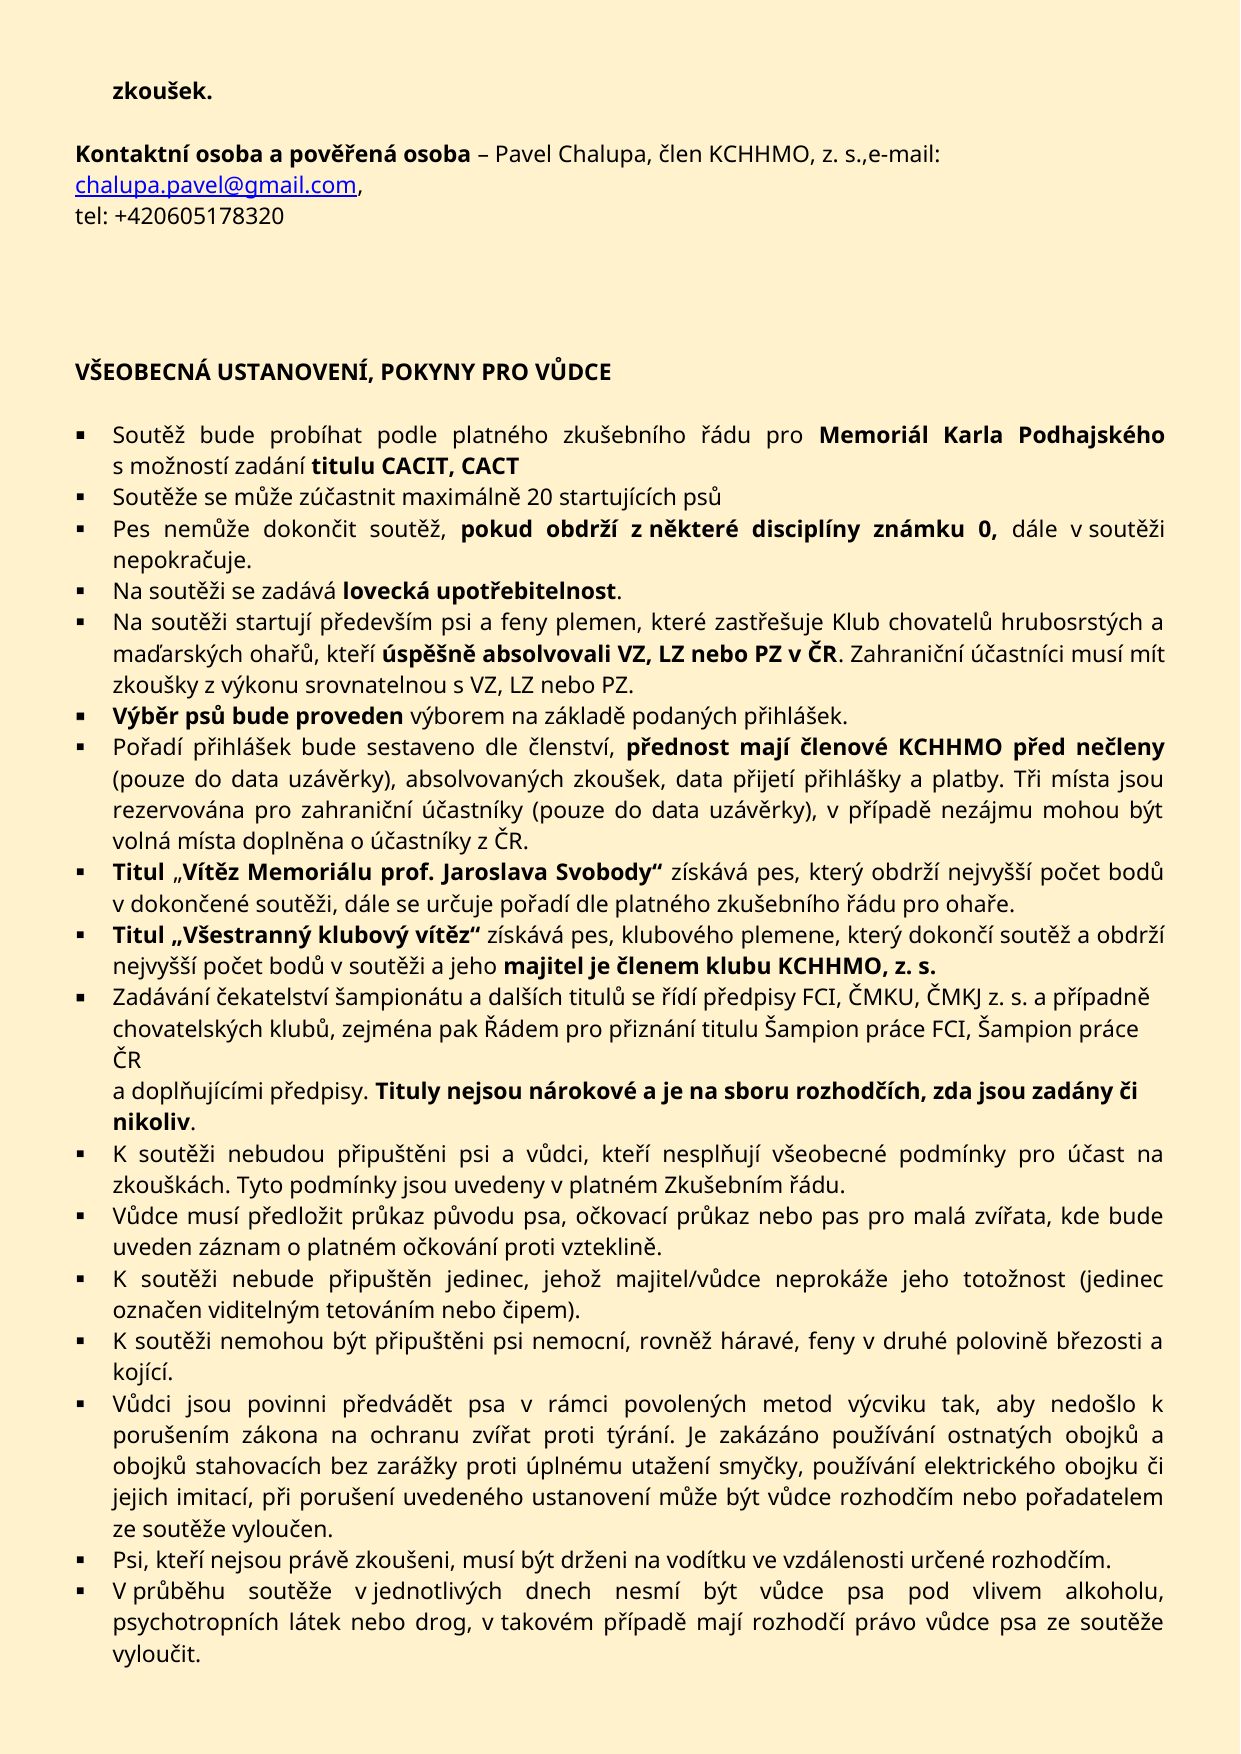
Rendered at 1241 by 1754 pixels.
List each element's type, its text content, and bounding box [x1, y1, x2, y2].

list Zadávání čekatelství šampionátu a dalších titulů se řídí předpisy FCI, ČMKU, ČMKJ z. s. a případně chovatelských klubů, zejména pak Řádem pro přiznání titulu Šampion práce FCI, Šampion práce ČR a doplňujícími předpisy. Tituly nejsou nárokové a je na sboru rozhodčích, zda jsou zadány či nikoliv. [75, 981, 1165, 1137]
list Na soutěži se zadává lovecká upotřebitelnost. [75, 575, 1165, 606]
list Soutěž bude probíhat podle platného zkušebního řádu pro Memoriál Karla Podhajského s možností zadání titulu CACIT, CACT [75, 419, 1165, 481]
list Na soutěži startují především psi a feny plemen, které zastřešuje Klub chovatelů hrubosrstých a maďarských ohařů, kteří úspěšně absolvovali VZ, LZ nebo PZ v ČR. Zahraniční účastníci musí mít zkoušky z výkonu srovnatelnou s VZ, LZ nebo PZ. [75, 606, 1165, 700]
list Vůdci jsou povinni předvádět psa v rámci povolených metod výcviku tak, aby nedošlo k porušením zákona na ochranu zvířat proti týrání. Je zakázáno používání ostnatých obojků a obojků stahovacích bez zarážky proti úplnému utažení smyčky, používání elektrického obojku či jejich imitací, při porušení uvedeného ustanovení může být vůdce rozhodčím nebo pořadatelem ze soutěže vyloučen. [75, 1387, 1165, 1544]
list V průběhu soutěže v jednotlivých dnech nesmí být vůdce psa pod vlivem alkoholu, psychotropních látek nebo drog, v takovém případě mají rozhodčí právo vůdce psa ze soutěže vyloučit. [75, 1575, 1165, 1669]
list Pořadí přihlášek bude sestaveno dle členství, přednost mají členové KCHHMO před nečleny (pouze do data uzávěrky), absolvovaných zkoušek, data přijetí přihlášky a platby. Tři místa jsou rezervována pro zahraniční účastníky (pouze do data uzávěrky), v případě nezájmu mohou být volná místa doplněna o účastníky z ČR. [75, 731, 1165, 856]
list Vůdce musí předložit průkaz původu psa, očkovací průkaz nebo pas pro malá zvířata, kde bude uveden záznam o platném očkování proti vzteklině. [75, 1200, 1165, 1262]
list K soutěži nebudou připuštěni psi a vůdci, kteří nesplňují všeobecné podmínky pro účast na zkouškách. Tyto podmínky jsou uvedeny v platném Zkušebním řádu. [75, 1137, 1165, 1200]
list Soutěže se může zúčastnit maximálně 20 startujících psů [75, 481, 1165, 512]
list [75, 75, 1165, 106]
list Psi, kteří nejsou právě zkoušeni, musí být drženi na vodítku ve vzdálenosti určené rozhodčím. [75, 1544, 1165, 1575]
list Titul „Vítěz Memoriálu prof. Jaroslava Svobody“ získává pes, který obdrží nejvyšší počet bodů v dokončené soutěži, dále se určuje pořadí dle platného zkušebního řádu pro ohaře. [75, 856, 1165, 919]
list Výběr psů bude proveden výborem na základě podaných přihlášek. [75, 700, 1165, 731]
list K soutěži nemohou být připuštěni psi nemocní, rovněž háravé, feny v druhé polovině březosti a kojící. [75, 1325, 1165, 1387]
list Titul „Všestranný klubový vítěz“ získává pes, klubového plemene, který dokončí soutěž a obdrží nejvyšší počet bodů v soutěži a jeho majitel je členem klubu KCHHMO, z. s. [75, 919, 1165, 981]
text Kontaktní osoba a pověřená osoba – Pavel Chalupa, člen KCHHMO, z. s.,e-mail: chalupa.pavel@gmail.com, tel: +420605178320 [75, 137, 1165, 231]
list Pes nemůže dokončit soutěž, pokud obdrží z některé disciplíny známku 0, dále v soutěži nepokračuje. [75, 512, 1165, 575]
list K soutěži nebude připuštěn jedinec, jehož majitel/vůdce neprokáže jeho totožnost (jedinec označen viditelným tetováním nebo čipem). [75, 1262, 1165, 1325]
text VŠEOBECNÁ USTANOVENÍ, POKYNY PRO VŮDCE [75, 356, 1165, 387]
